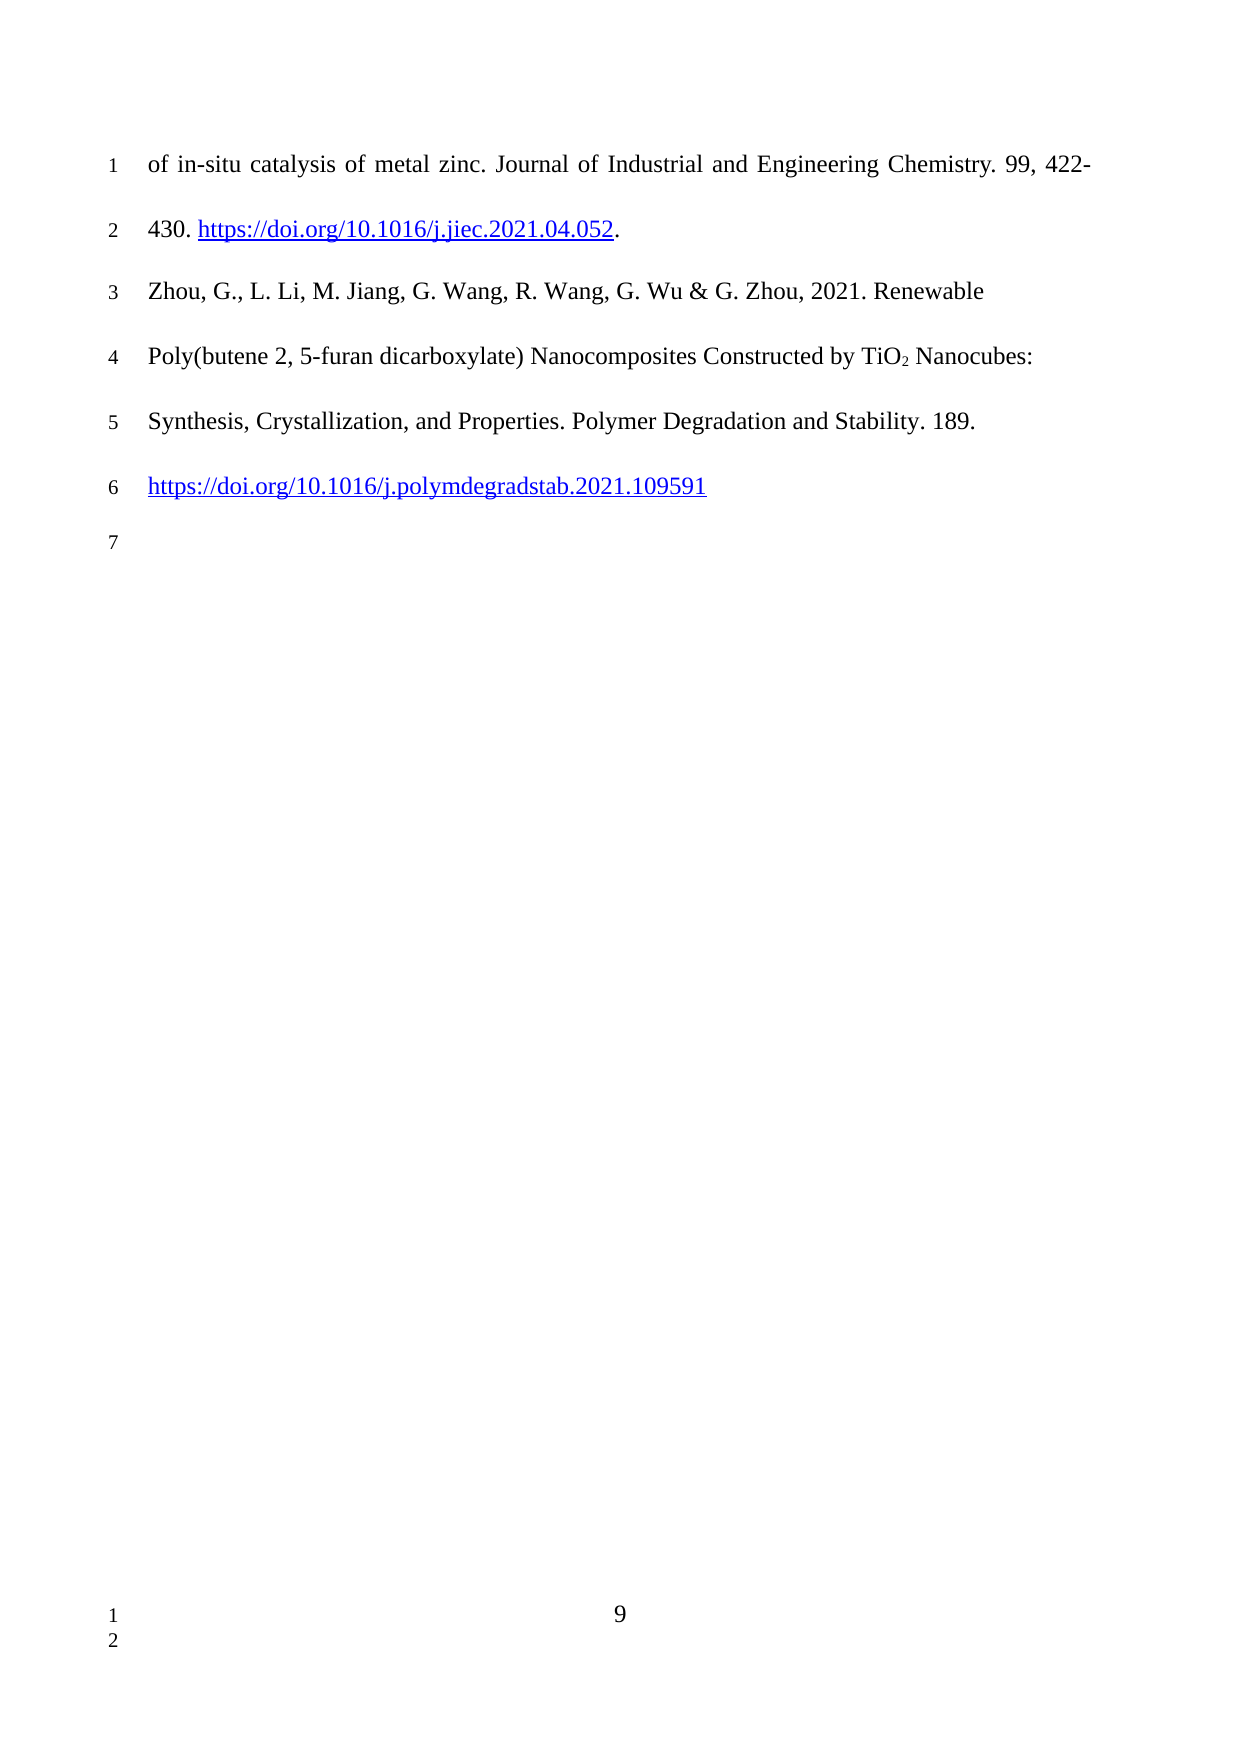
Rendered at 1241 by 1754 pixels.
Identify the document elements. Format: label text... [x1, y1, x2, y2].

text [148, 148, 1092, 245]
text Zhou, G., L. Li, M. Jiang, G. Wang, R. Wang, G. Wu & G. Zhou, 2021. Renewable Poly(butene 2, 5-furan dicarboxylate) Nanocomposites Constructed by TiO2 Nanocubes: Synthesis, Crystallization, and Properties. Polymer Degradation and Stability. 189. https://doi.org/10.1016/j.polymdegradstab.2021.109591 [148, 274, 1092, 501]
